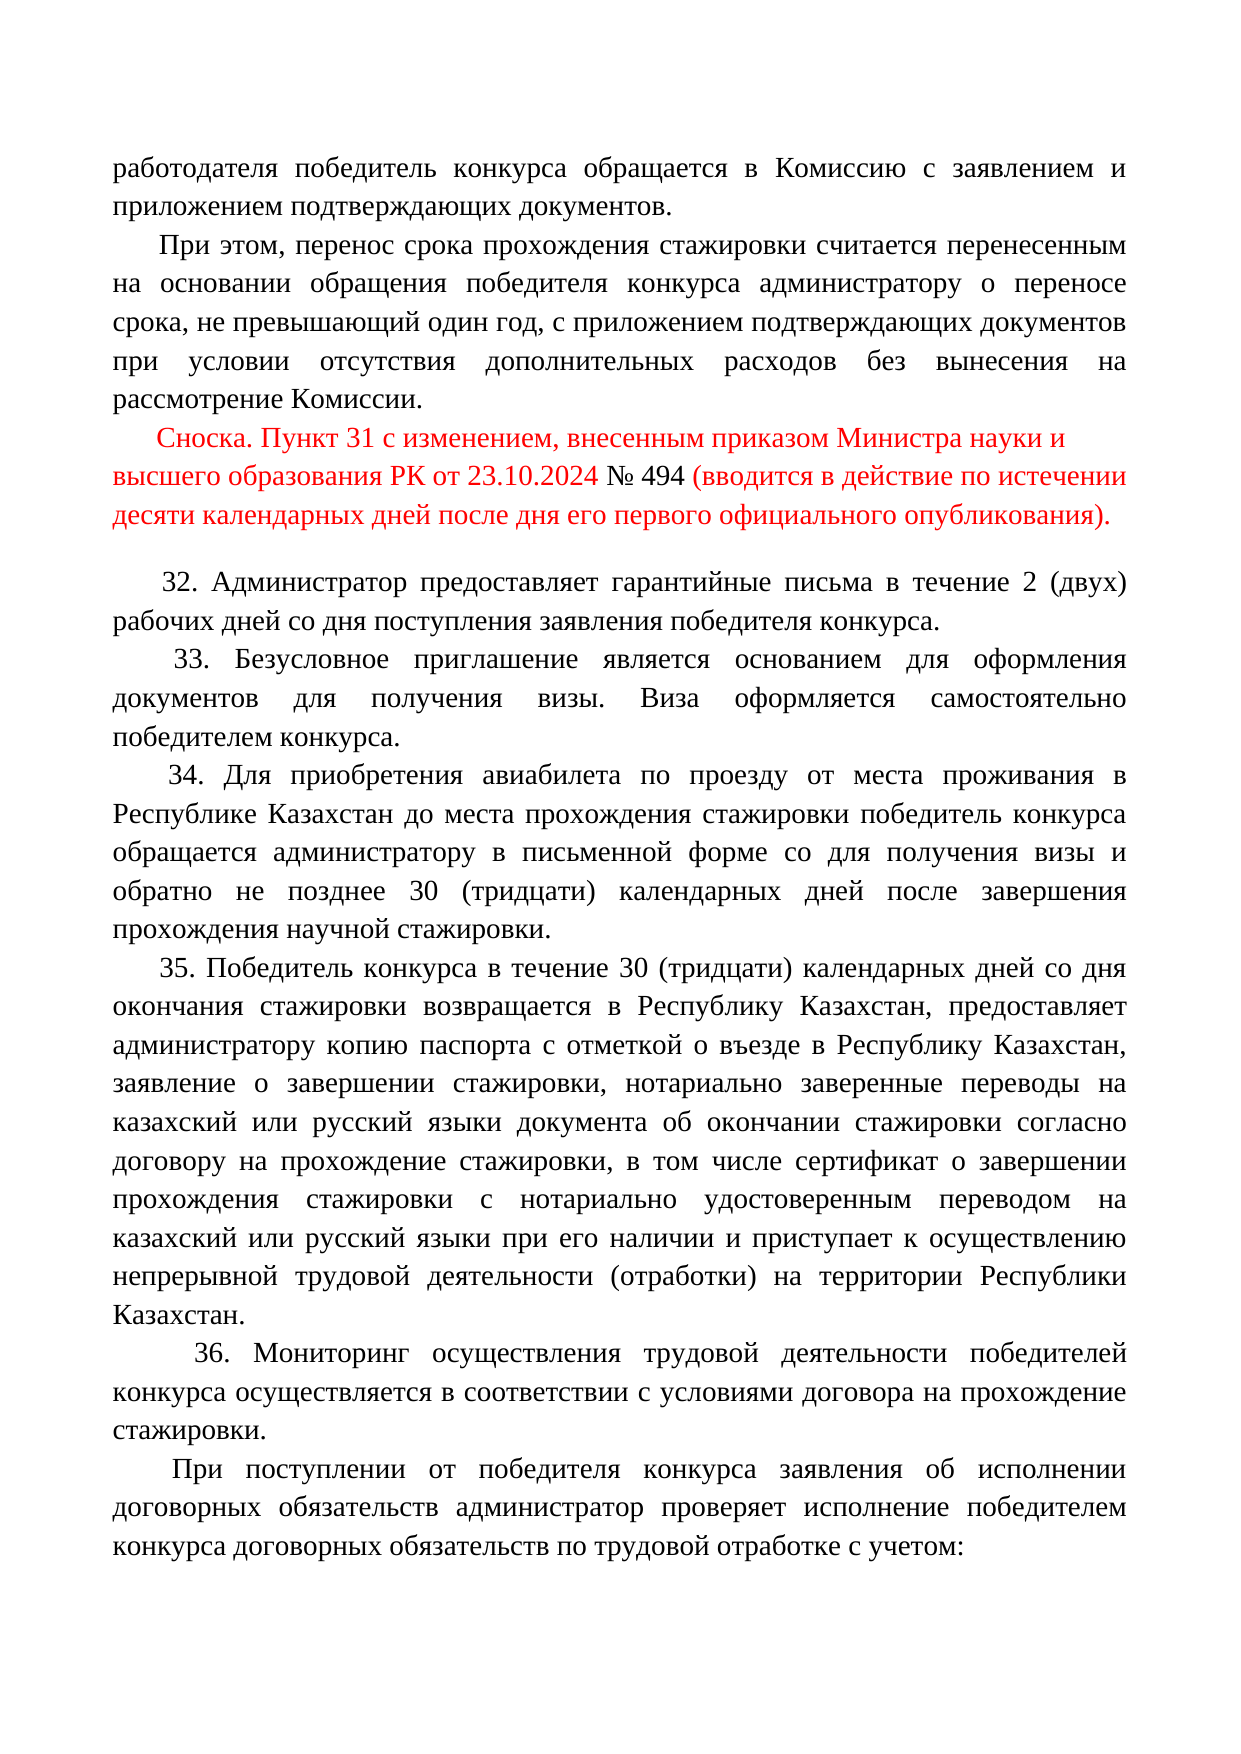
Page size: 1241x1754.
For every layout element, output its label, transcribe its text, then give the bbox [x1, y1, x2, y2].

text При этом, перенос срока прохождения стажировки считается перенесенным на основании обращения победителя конкурса администратору о переносе срока, не превышающий один год, с приложением подтверждающих документов при условии отсутствия дополнительных расходов без вынесения на рассмотрение Комиссии. [112, 227, 1128, 415]
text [112, 150, 1128, 222]
text Сноска. Пункт 31 с изменением, внесенным приказом Министра науки и высшего образования РК от 23.10.2024 № 494 (вводится в действие по истечении десяти календарных дней после дня его первого официального опубликования). [112, 420, 1128, 561]
text 33. Безусловное приглашение является основанием для оформления документов для получения визы. Виза оформляется самостоятельно победителем конкурса. [112, 642, 1128, 752]
text 34. Для приобретения авиабилета по проезду от места проживания в Республике Казахстан до места прохождения стажировки победитель конкурса обращается администратору в письменной форме со для получения визы и обратно не позднее 30 (тридцати) календарных дней после завершения прохождения научной стажировки. [112, 757, 1128, 945]
text 35. Победитель конкурса в течение 30 (тридцати) календарных дней со дня окончания стажировки возвращается в Республику Казахстан, предоставляет администратору копию паспорта с отметкой о въезде в Республику Казахстан, заявление о завершении стажировки, нотариально заверенные переводы на казахский или русский языки документа об окончании стажировки согласно договору на прохождение стажировки, в том числе сертификат о завершении прохождения стажировки с нотариально удостоверенным переводом на казахский или русский языки при его наличии и приступает к осуществлению непрерывной трудовой деятельности (отработки) на территории Республики Казахстан. [112, 950, 1128, 1330]
text 36. Мониторинг осуществления трудовой деятельности победителей конкурса осуществляется в соответствии с условиями договора на прохождение стажировки. [112, 1335, 1128, 1446]
text При поступлении от победителя конкурса заявления об исполнении договорных обязательств администратор проверяет исполнение победителем конкурса договорных обязательств по трудовой отработке с учетом: [112, 1451, 1128, 1562]
text 32. Администратор предоставляет гарантийные письма в течение 2 (двух) рабочих дней со дня поступления заявления победителя конкурса. [112, 564, 1128, 637]
